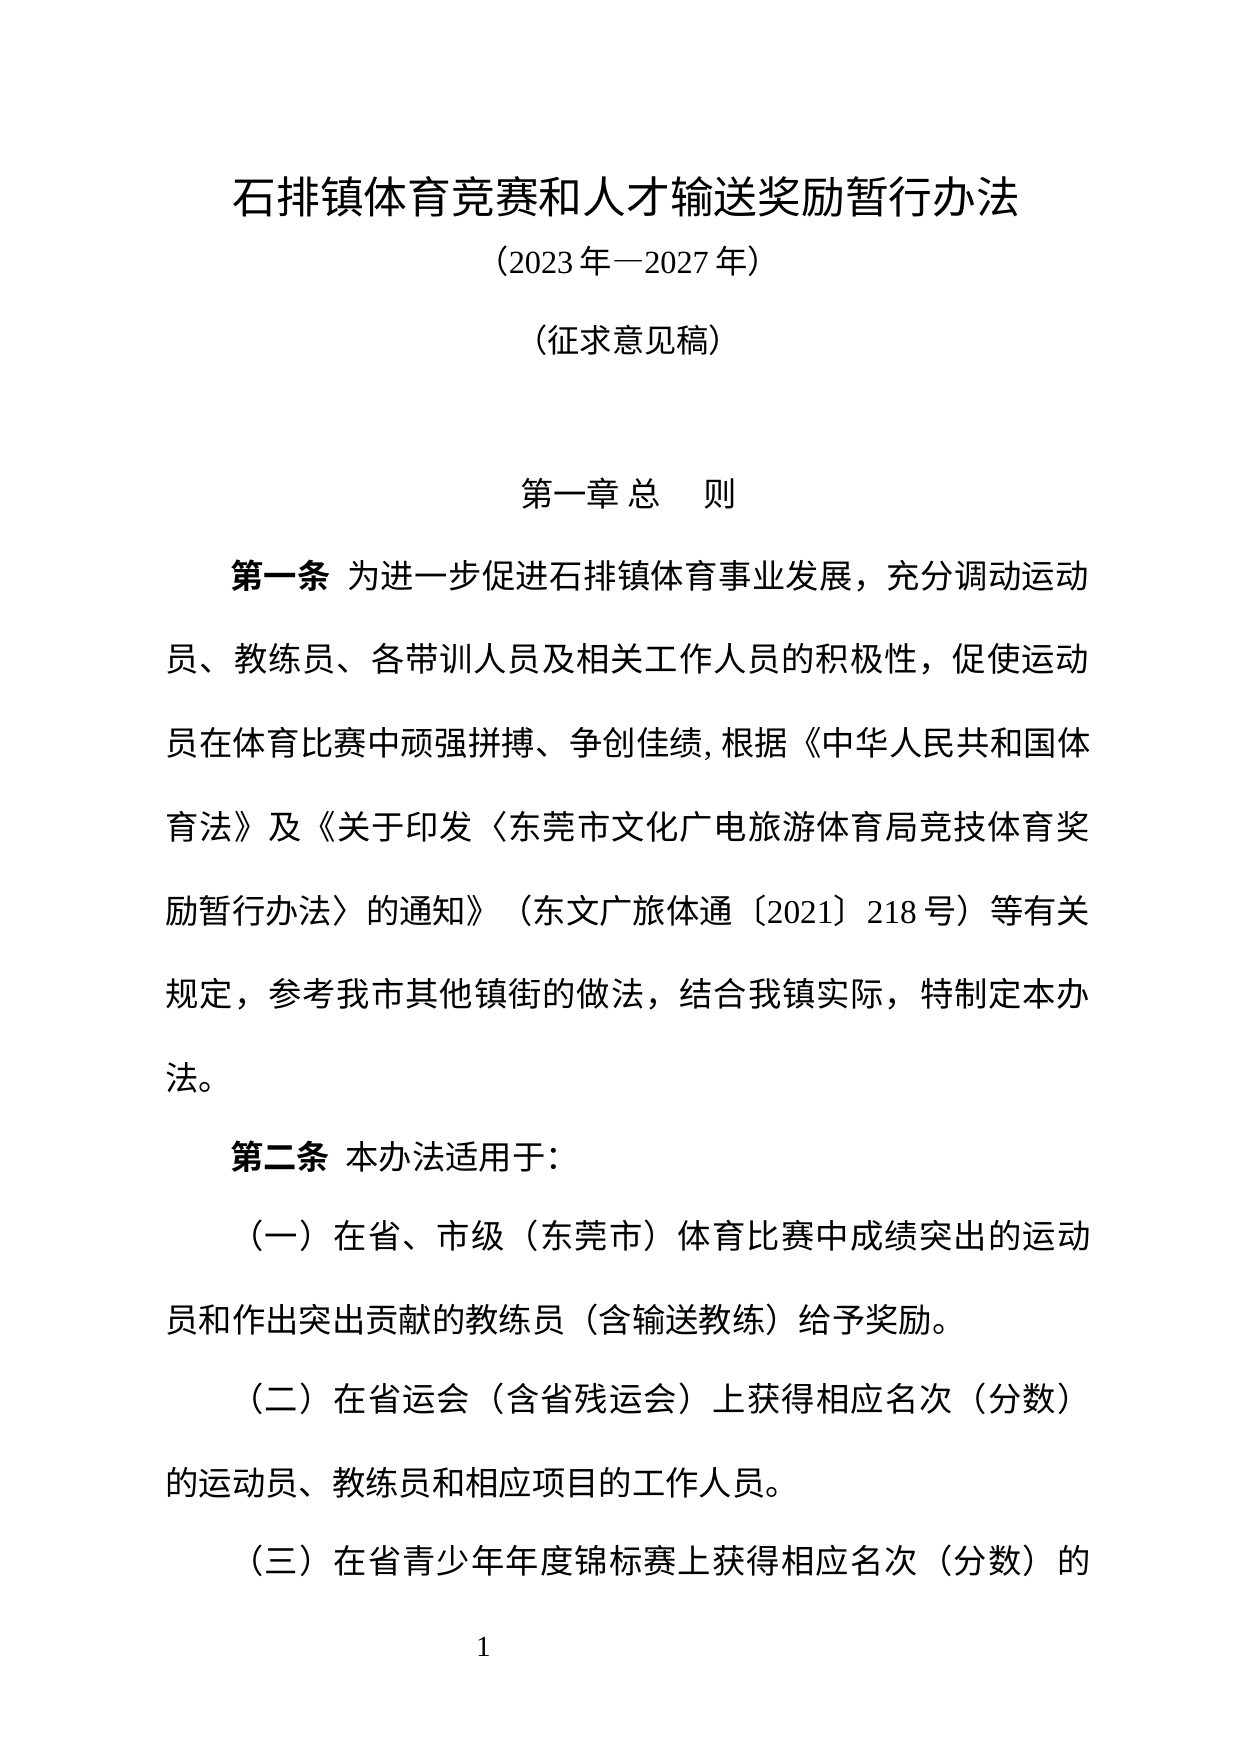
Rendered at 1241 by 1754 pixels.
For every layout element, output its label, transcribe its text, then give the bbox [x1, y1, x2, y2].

text （一）在省、市级（东莞市）体育比赛中成绩突出的运动员和作出突出贡献的教练员（含输送教练）给予奖励。 [165, 1201, 1091, 1350]
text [165, 1527, 1091, 1592]
text （2023年—2027年） [165, 227, 1091, 292]
text 第一条 为进一步促进石排镇体育事业发展，充分调动运动员、教练员、各带训人员及相关工作人员的积极性，促使运动员在体育比赛中顽强拼搏、争创佳绩, 根据《中华人民共和国体育法》及《关于印发〈东莞市文化广电旅游体育局竞技体育奖励暂行办法〉的通知》（东文广旅体通〔2021〕218号）等有关规定，参考我市其他镇街的做法，结合我镇实际，特制定本办法。 [165, 541, 1091, 1108]
text 石排镇体育竞赛和人才输送奖励暂行办法 [165, 162, 1087, 227]
text （二）在省运会（含省残运会）上获得相应名次（分数）的运动员、教练员和相应项目的工作人员。 [165, 1364, 1091, 1513]
text 第二条 本办法适用于： [165, 1122, 1091, 1187]
text 第一章 总 则 [165, 460, 1091, 525]
text （征求意见稿） [165, 306, 1091, 371]
